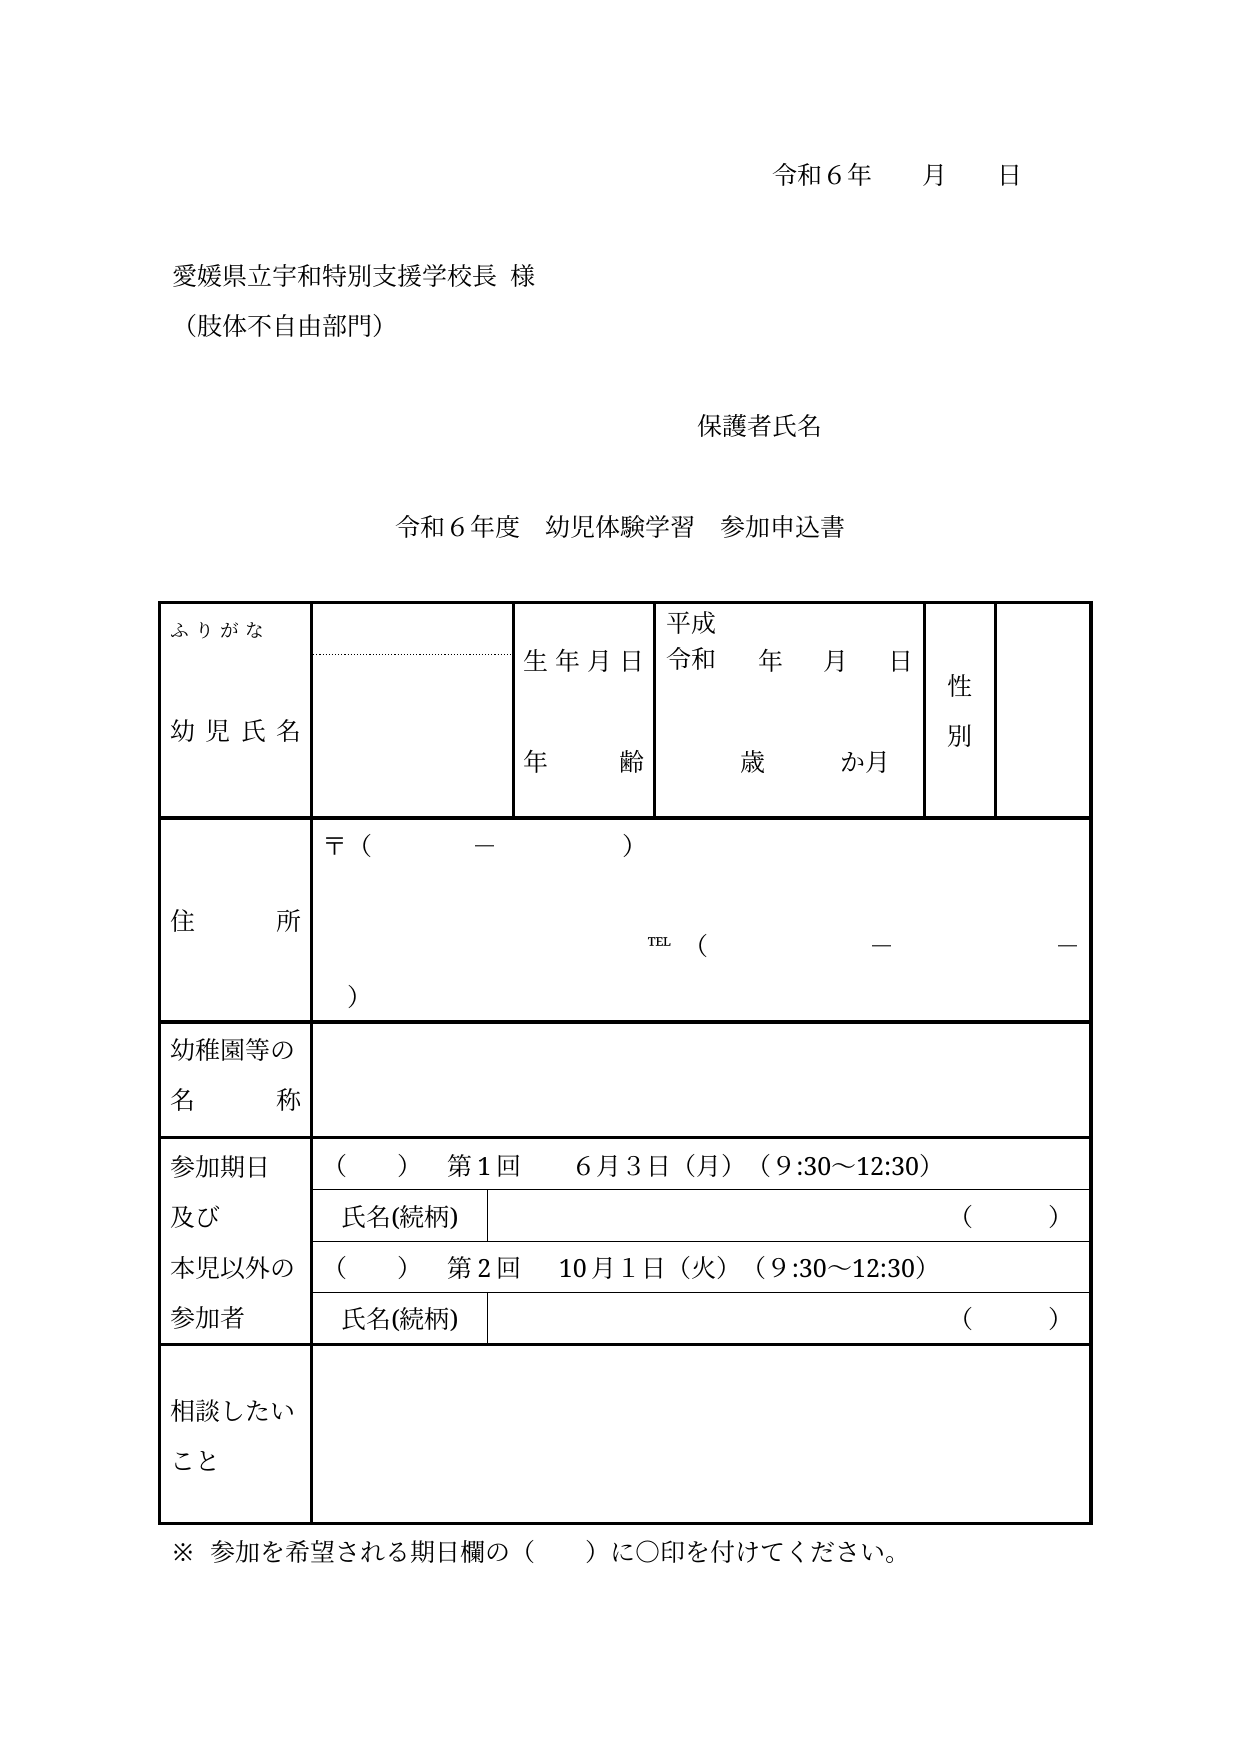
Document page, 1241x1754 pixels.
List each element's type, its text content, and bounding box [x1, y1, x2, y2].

table_header 性 別 [926, 604, 994, 816]
text 令和６年 月 日 [148, 149, 1092, 199]
table_cell （ ） [488, 1293, 1089, 1343]
table_header [313, 604, 512, 654]
table_cell 氏名(続柄) [313, 1190, 487, 1241]
table_header [997, 604, 1089, 816]
table_cell 〒（ － ） ℡（ － － ） [313, 820, 1089, 1020]
table_header ふりがな 幼児氏名 [161, 604, 310, 816]
table_cell （ ） [488, 1190, 1089, 1241]
table_header 生年月日 年 齢 [515, 604, 653, 816]
table_cell 幼稚園等の 名称 [161, 1024, 310, 1136]
text （肢体不自由部門） [148, 299, 1092, 350]
text 令和６年度 幼児体験学習 参加申込書 [148, 500, 1092, 551]
table_cell 参加期日 及び 本児以外の 参加者 [161, 1139, 310, 1343]
table_cell 住 所 [161, 820, 310, 1020]
table_cell （ ） 第2回 10月１日（火）（９:30～12:30） [313, 1242, 1089, 1292]
table_cell [313, 654, 512, 816]
text 保護者氏名 [148, 400, 1092, 450]
table_cell [313, 1024, 1089, 1136]
list 参加を希望される期日欄の（ ）に○印を付けてください。 [173, 1525, 1092, 1576]
table_cell 氏名(続柄) [313, 1293, 487, 1343]
table_header 年 月 日 歳 か月 [656, 604, 923, 816]
table_cell （ ） 第1回 ６月３日（月）（９:30～12:30） [313, 1139, 1089, 1189]
table_cell 相談したい こと [161, 1346, 310, 1522]
table_cell [313, 1346, 1089, 1522]
text 愛媛県立宇和特別支援学校長 様 [148, 249, 1092, 299]
